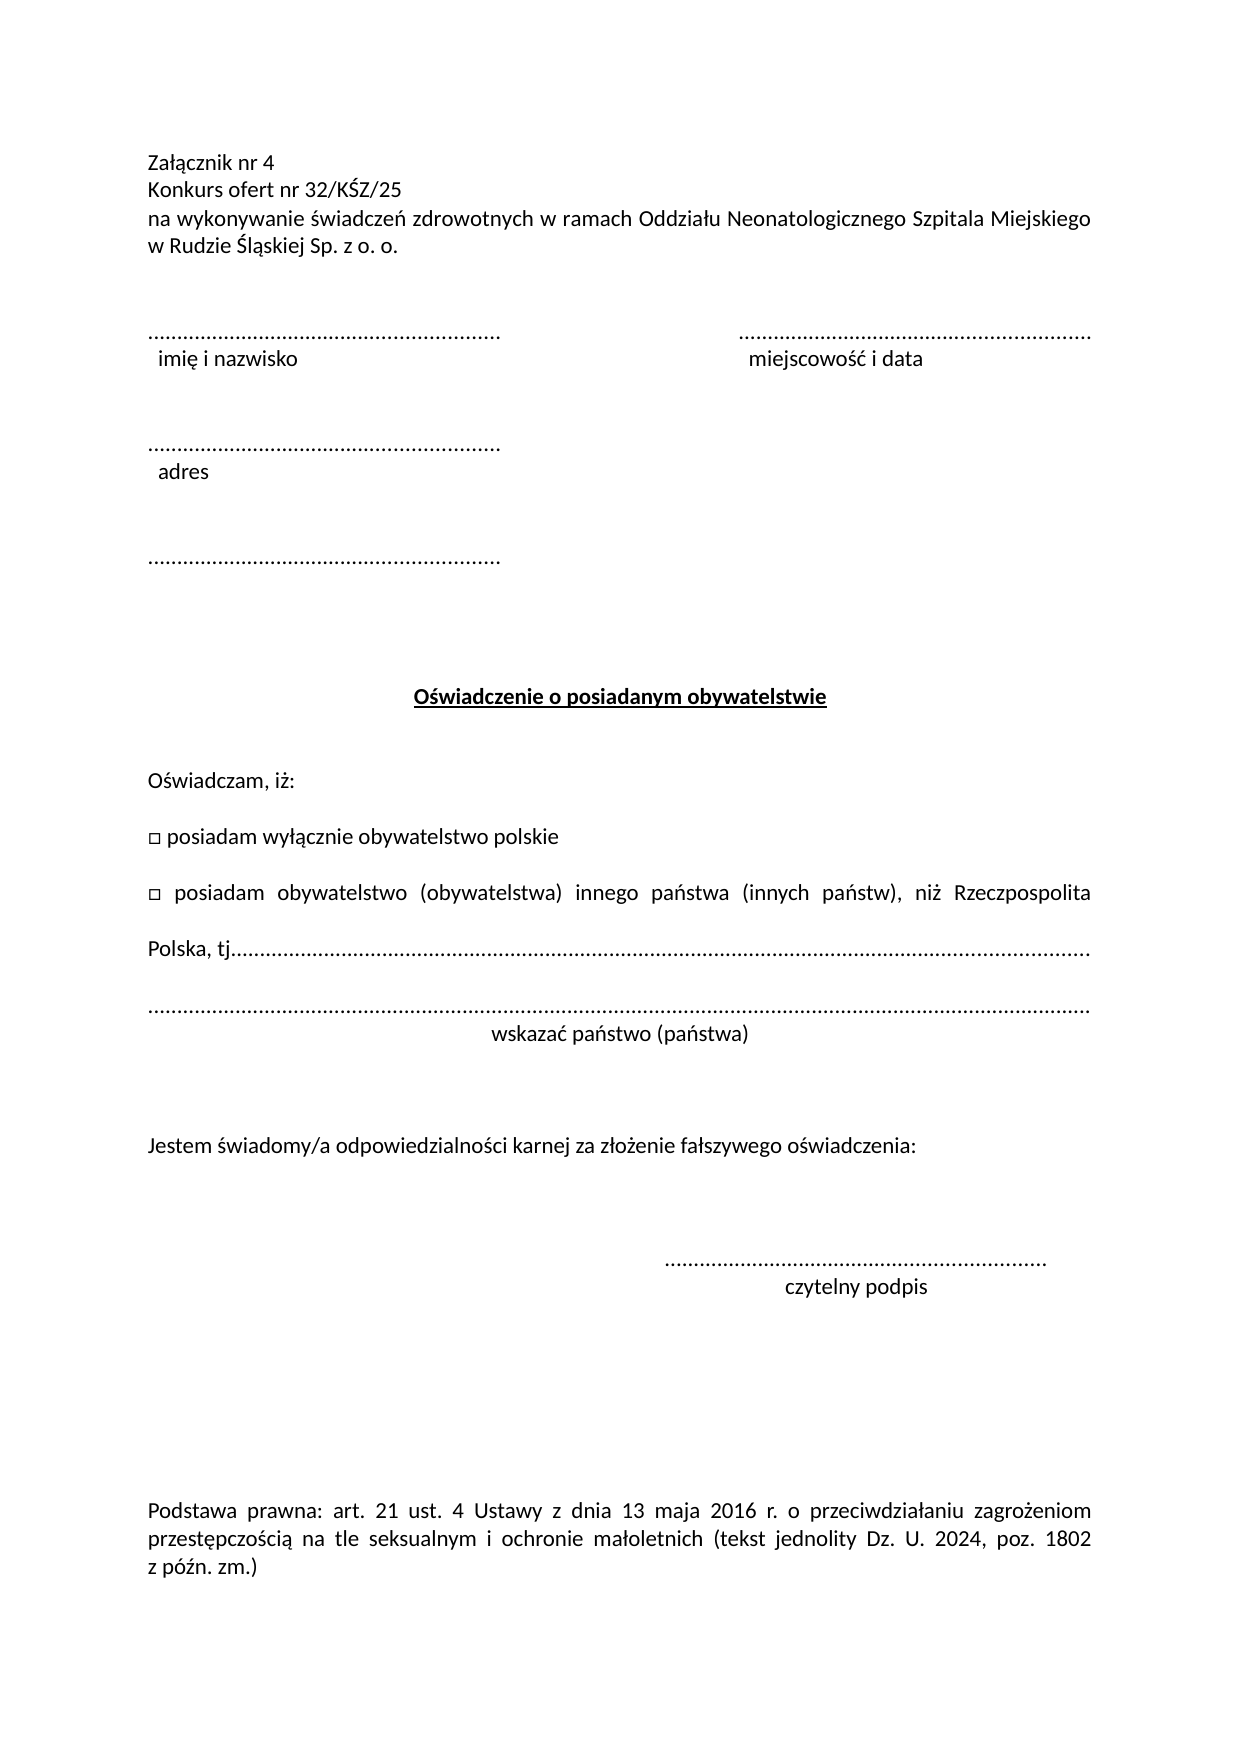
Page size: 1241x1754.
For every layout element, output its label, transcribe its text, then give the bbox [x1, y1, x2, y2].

text Podstawa prawna: art. 21 ust. 4 Ustawy z dnia 13 maja 2016 r. o przeciwdziałaniu zagrożeniom przestępczością na tle seksualnym i ochronie małoletnich (tekst jednolity Dz. U. 2024, poz. 1802 z późn. zm.) [148, 1496, 1093, 1580]
text Jestem świadomy/a odpowiedzialności karnej za złożenie fałszywego oświadczenia: [148, 1131, 1093, 1159]
text adres [148, 457, 1093, 485]
text Załącznik nr 4 [148, 148, 1093, 176]
text Oświadczam, iż: [148, 766, 1093, 794]
text Konkurs ofert nr 32/KŚZ/25 [148, 176, 1093, 204]
text imię i nazwisko miejscowość i data [148, 344, 1093, 372]
text □ posiadam wyłącznie obywatelstwo polskie [148, 822, 1093, 850]
text □ posiadam obywatelstwo (obywatelstwa) innego państwa (innych państw), niż Rzeczpospolita Polska, tj. [148, 878, 1093, 962]
text wskazać państwo (państwa) [148, 1019, 1093, 1047]
text na wykonywanie świadczeń zdrowotnych w ramach Oddziału Neonatologicznego Szpitala Miejskiego w Rudzie Śląskiej Sp. z o. o. [148, 204, 1093, 260]
text czytelny podpis [148, 1272, 1093, 1300]
text Oświadczenie o posiadanym obywatelstwie [148, 682, 1093, 710]
